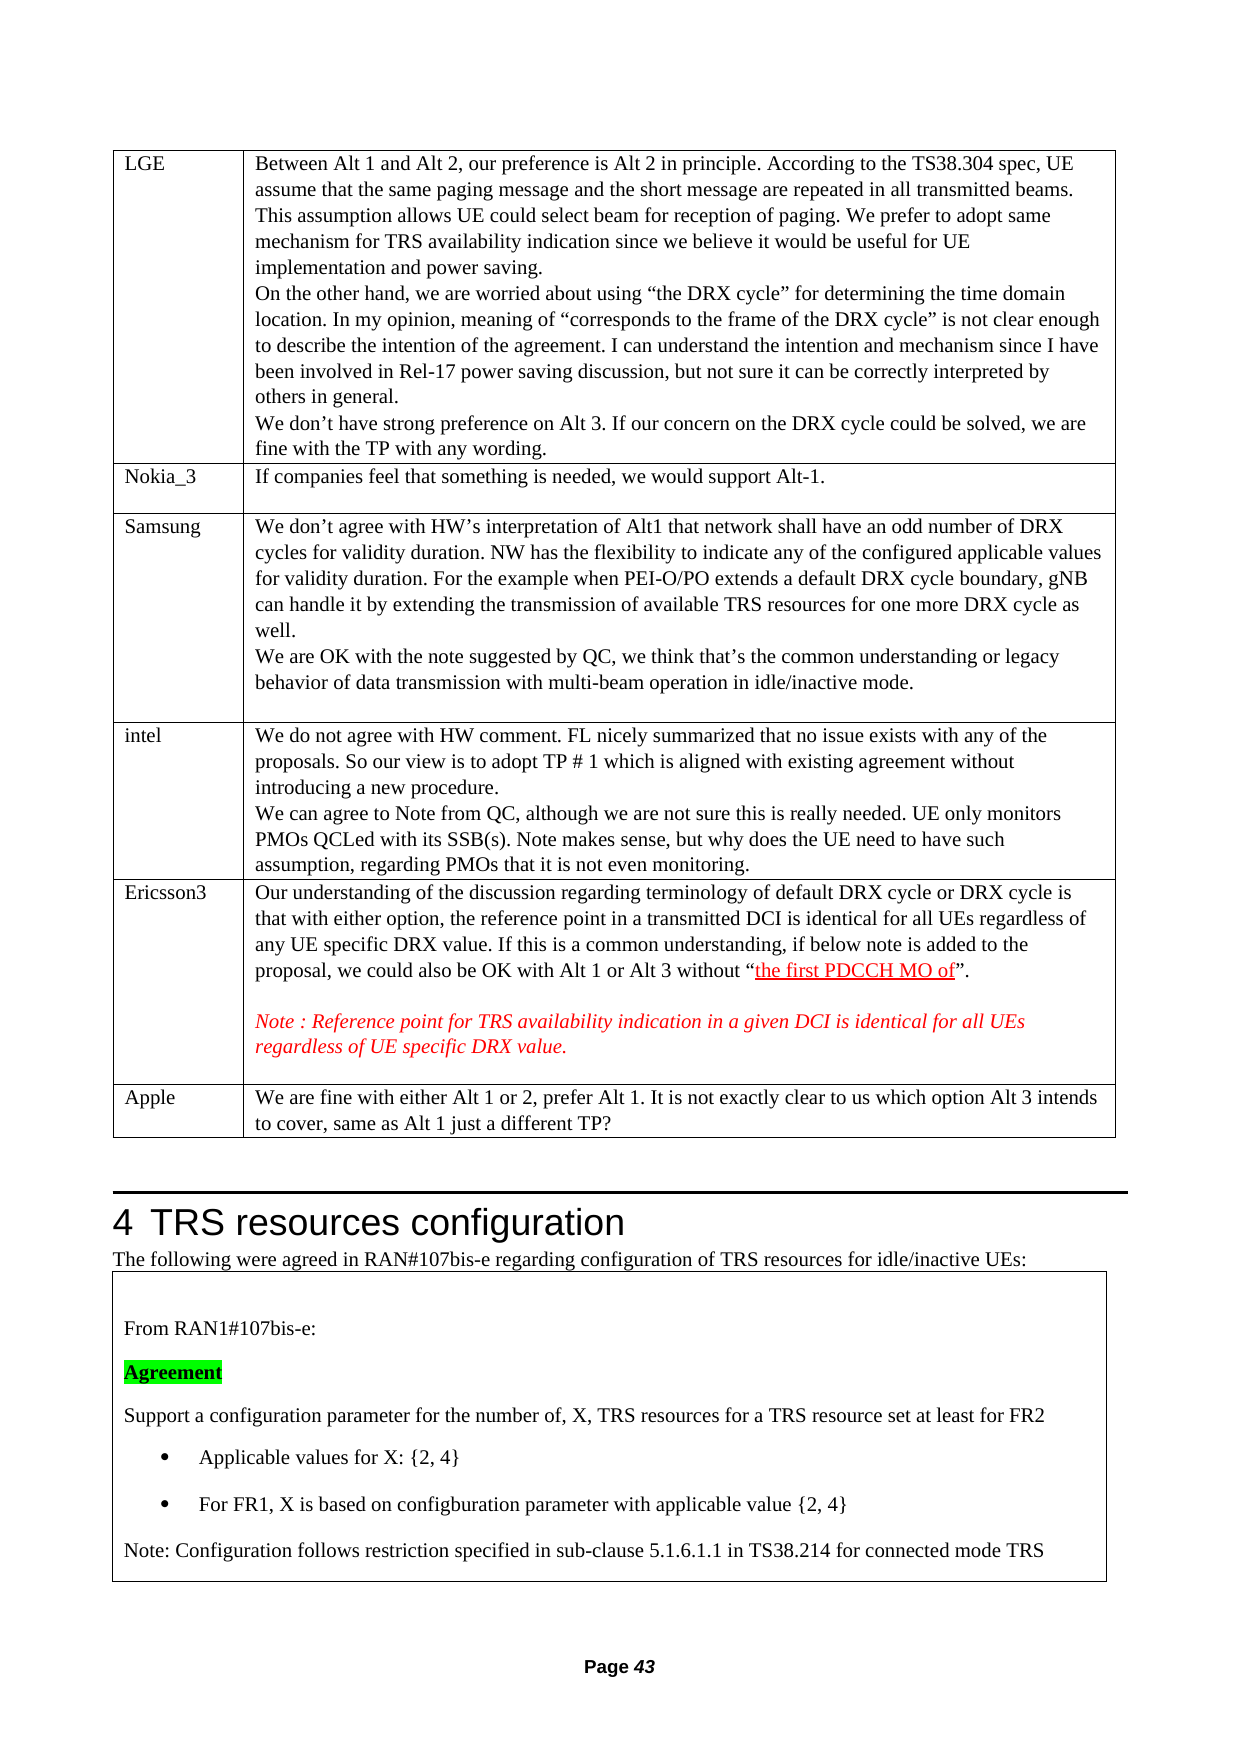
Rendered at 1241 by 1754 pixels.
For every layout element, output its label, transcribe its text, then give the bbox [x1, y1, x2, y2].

table_cell If companies feel that something is needed, we would support Alt-1. [244, 464, 1115, 513]
table_cell Apple [114, 1085, 243, 1137]
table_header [113, 1272, 1106, 1581]
text The following were agreed in RAN#107bis-e regarding configuration of TRS resources for idle/inactive UEs: [112, 1247, 1128, 1271]
table_cell Ericsson3 [114, 880, 243, 1083]
table_cell We don’t agree with HW’s interpretation of Alt1 that network shall have an odd number of DRX cycles for validity duration. NW has the flexibility to indicate any of the configured applicable values for validity duration. For the example when PEI-O/PO extends a default DRX cycle boundary, gNB can handle it by extending the transmission of available TRS resources for one more DRX cycle as well. We are OK with the note suggested by QC, we think that’s the common understanding or legacy behavior of data transmission with multi-beam operation in idle/inactive mode. [244, 514, 1115, 722]
table_cell We do not agree with HW comment. FL nicely summarized that no issue exists with any of the proposals. So our view is to adopt TP # 1 which is aligned with existing agreement without introducing a new procedure. We can agree to Note from QC, although we are not sure this is really needed. UE only monitors PMOs QCLed with its SSB(s). Note makes sense, but why does the UE need to have such assumption, regarding PMOs that it is not even monitoring. [244, 723, 1115, 879]
table_cell We are fine with either Alt 1 or 2, prefer Alt 1. It is not exactly clear to us which option Alt 3 intends to cover, same as Alt 1 just a different TP? [244, 1085, 1115, 1137]
subtitle TRS resources configuration [112, 1192, 1128, 1243]
table_cell LGE [114, 151, 243, 463]
table_cell Between Alt 1 and Alt 2, our preference is Alt 2 in principle. According to the TS38.304 spec, UE assume that the same paging message and the short message are repeated in all transmitted beams. This assumption allows UE could select beam for reception of paging. We prefer to adopt same mechanism for TRS availability indication since we believe it would be useful for UE implementation and power saving. On the other hand, we are worried about using “the DRX cycle” for determining the time domain location. In my opinion, meaning of “corresponds to the frame of the DRX cycle” is not clear enough to describe the intention of the agreement. I can understand the intention and mechanism since I have been involved in Rel-17 power saving discussion, but not sure it can be correctly interpreted by others in general. We don’t have strong preference on Alt 3. If our concern on the DRX cycle could be solved, we are fine with the TP with any wording. [244, 151, 1115, 463]
table_cell intel [114, 723, 243, 879]
table_cell Our understanding of the discussion regarding terminology of default DRX cycle or DRX cycle is that with either option, the reference point in a transmitted DCI is identical for all UEs regardless of any UE specific DRX value. If this is a common understanding, if below note is added to the proposal, we could also be OK with Alt 1 or Alt 3 without “the first PDCCH MO of”. Note : Reference point for TRS availability indication in a given DCI is identical for all UEs regardless of UE specific DRX value. [244, 880, 1115, 1083]
table_cell Samsung [114, 514, 243, 722]
table_cell Nokia_3 [114, 464, 243, 513]
